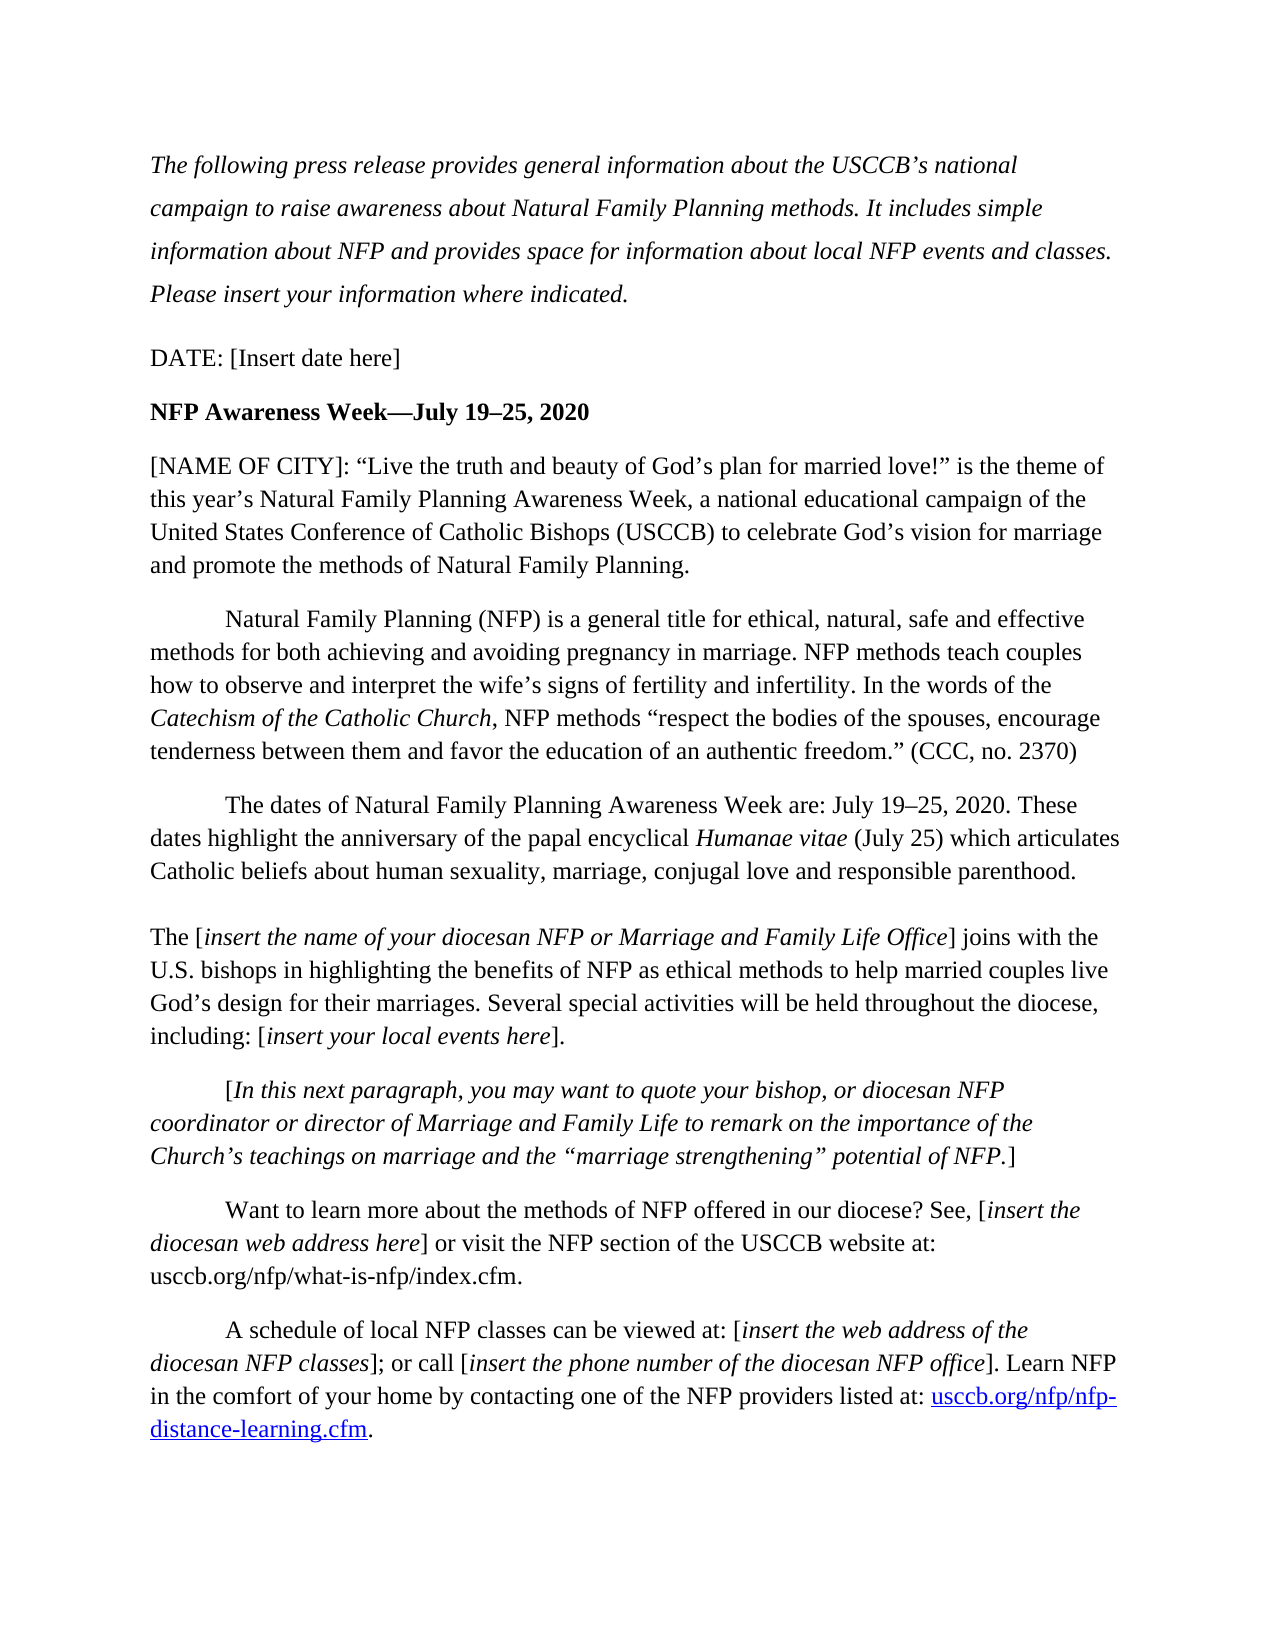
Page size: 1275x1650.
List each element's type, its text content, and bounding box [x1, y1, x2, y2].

text NFP Awareness Week—July 19–25, 2020 [150, 397, 1125, 426]
text The following press release provides general information about the USCCB’s national campaign to raise awareness about Natural Family Planning methods. It includes simple information about NFP and provides space for information about local NFP events and classes. Please insert your information where indicated. [150, 150, 1125, 308]
text Natural Family Planning (NFP) is a general title for ethical, natural, safe and effective methods for both achieving and avoiding pregnancy in marriage. NFP methods teach couples how to observe and interpret the wife’s signs of fertility and infertility. In the words of the Catechism of the Catholic Church, NFP methods “respect the bodies of the spouses, encourage tenderness between them and favor the education of an authentic freedom.” (CCC, no. 2370) [150, 604, 1125, 765]
text [In this next paragraph, you may want to quote your bishop, or diocesan NFP coordinator or director of Marriage and Family Life to remark on the importance of the Church’s teachings on marriage and the “marriage strengthening” potential of NFP.] [150, 1075, 1125, 1170]
text Want to learn more about the methods of NFP offered in our diocese? See, [insert the diocesan web address here] or visit the NFP section of the USCCB website at: usccb.org/nfp/what-is-nfp/index.cfm. [150, 1195, 1125, 1289]
text A schedule of local NFP classes can be viewed at: [insert the web address of the diocesan NFP classes]; or call [insert the phone number of the diocesan NFP office]. Learn NFP in the comfort of your home by contacting one of the NFP providers listed at: usccb.org/nfp/nfp-distance-learning.cfm. [150, 1315, 1125, 1442]
text The dates of Natural Family Planning Awareness Week are: July 19–25, 2020. These dates highlight the anniversary of the papal encyclical Humanae vitae (July 25) which articulates Catholic beliefs about human sexuality, marriage, conjugal love and responsible parenthood. The [insert the name of your diocesan NFP or Marriage and Family Life Office] joins with the U.S. bishops in highlighting the benefits of NFP as ethical methods to help married couples live God’s design for their marriages. Several special activities will be held throughout the diocese, including: [insert your local events here]. [150, 790, 1125, 1050]
text [NAME OF CITY]: “Live the truth and beauty of God’s plan for married love!” is the theme of this year’s Natural Family Planning Awareness Week, a national educational campaign of the United States Conference of Catholic Bishops (USCCB) to celebrate God’s vision for marriage and promote the methods of Natural Family Planning. [150, 451, 1125, 579]
text DATE: [Insert date here] [150, 343, 1125, 372]
